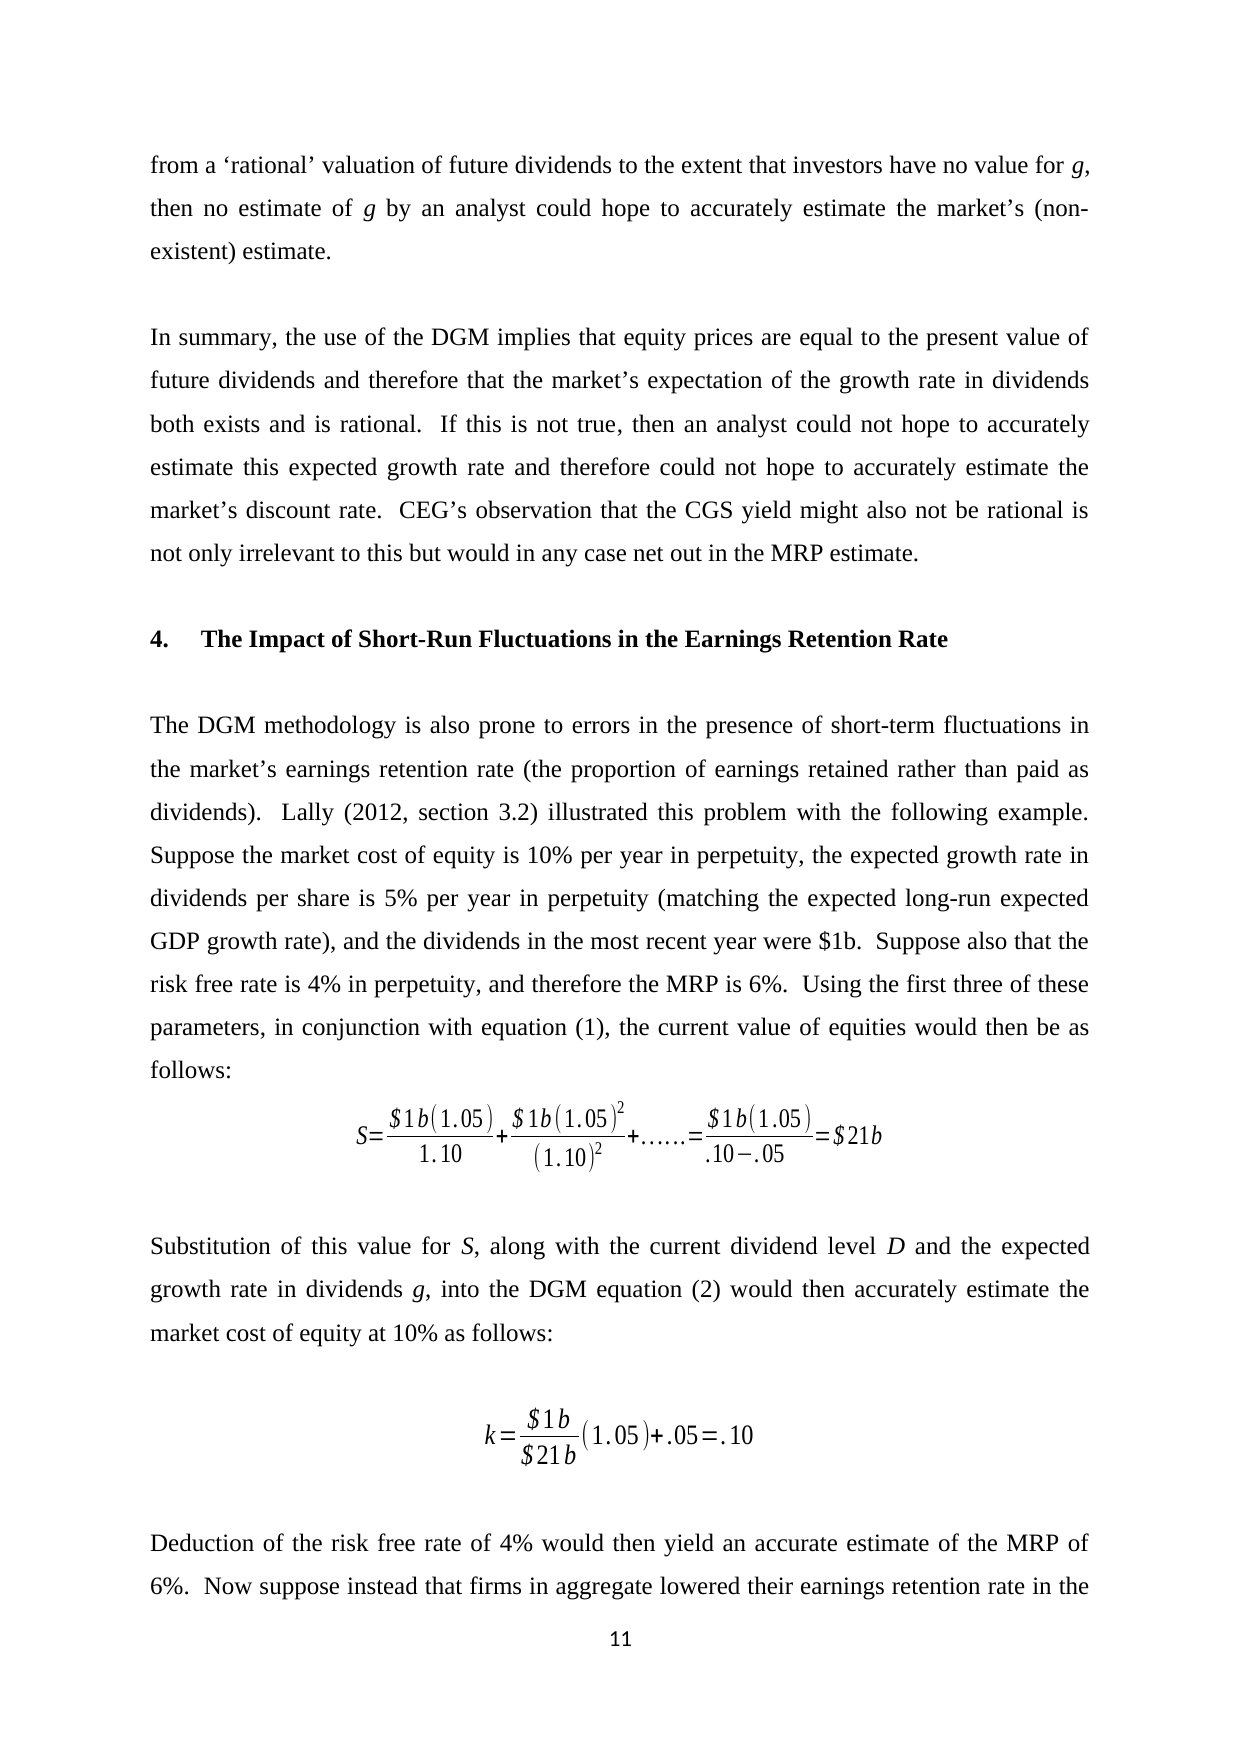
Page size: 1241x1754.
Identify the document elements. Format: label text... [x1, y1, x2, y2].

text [150, 150, 1090, 265]
list The Impact of Short-Run Fluctuations in the Earnings Retention Rate [150, 624, 1090, 653]
text In summary, the use of the DGM implies that equity prices are equal to the present value of future dividends and therefore that the market’s expectation of the growth rate in dividends both exists and is rational. If this is not true, then an analyst could not hope to accurately estimate this expected growth rate and therefore could not hope to accurately estimate the market’s discount rate. CEG’s observation that the CGS yield might also not be rational is not only irrelevant to this but would in any case net out in the MRP estimate. [150, 322, 1090, 567]
text The DGM methodology is also prone to errors in the presence of short-term fluctuations in the market’s earnings retention rate (the proportion of earnings retained rather than paid as dividends). Lally (2012, section 3.2) illustrated this problem with the following example. Suppose the market cost of equity is 10% per year in perpetuity, the expected growth rate in dividends per share is 5% per year in perpetuity (matching the expected long-run expected GDP growth rate), and the dividends in the most recent year were $1b. Suppose also that the risk free rate is 4% in perpetuity, and therefore the MRP is 6%. Using the first three of these parameters, in conjunction with equation (1), the current value of equities would then be as follows: [150, 711, 1090, 1084]
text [150, 1528, 1090, 1599]
text Substitution of this value for S, along with the current dividend level D and the expected growth rate in dividends g, into the DGM equation (2) would then accurately estimate the market cost of equity at 10% as follows: [150, 1231, 1090, 1346]
